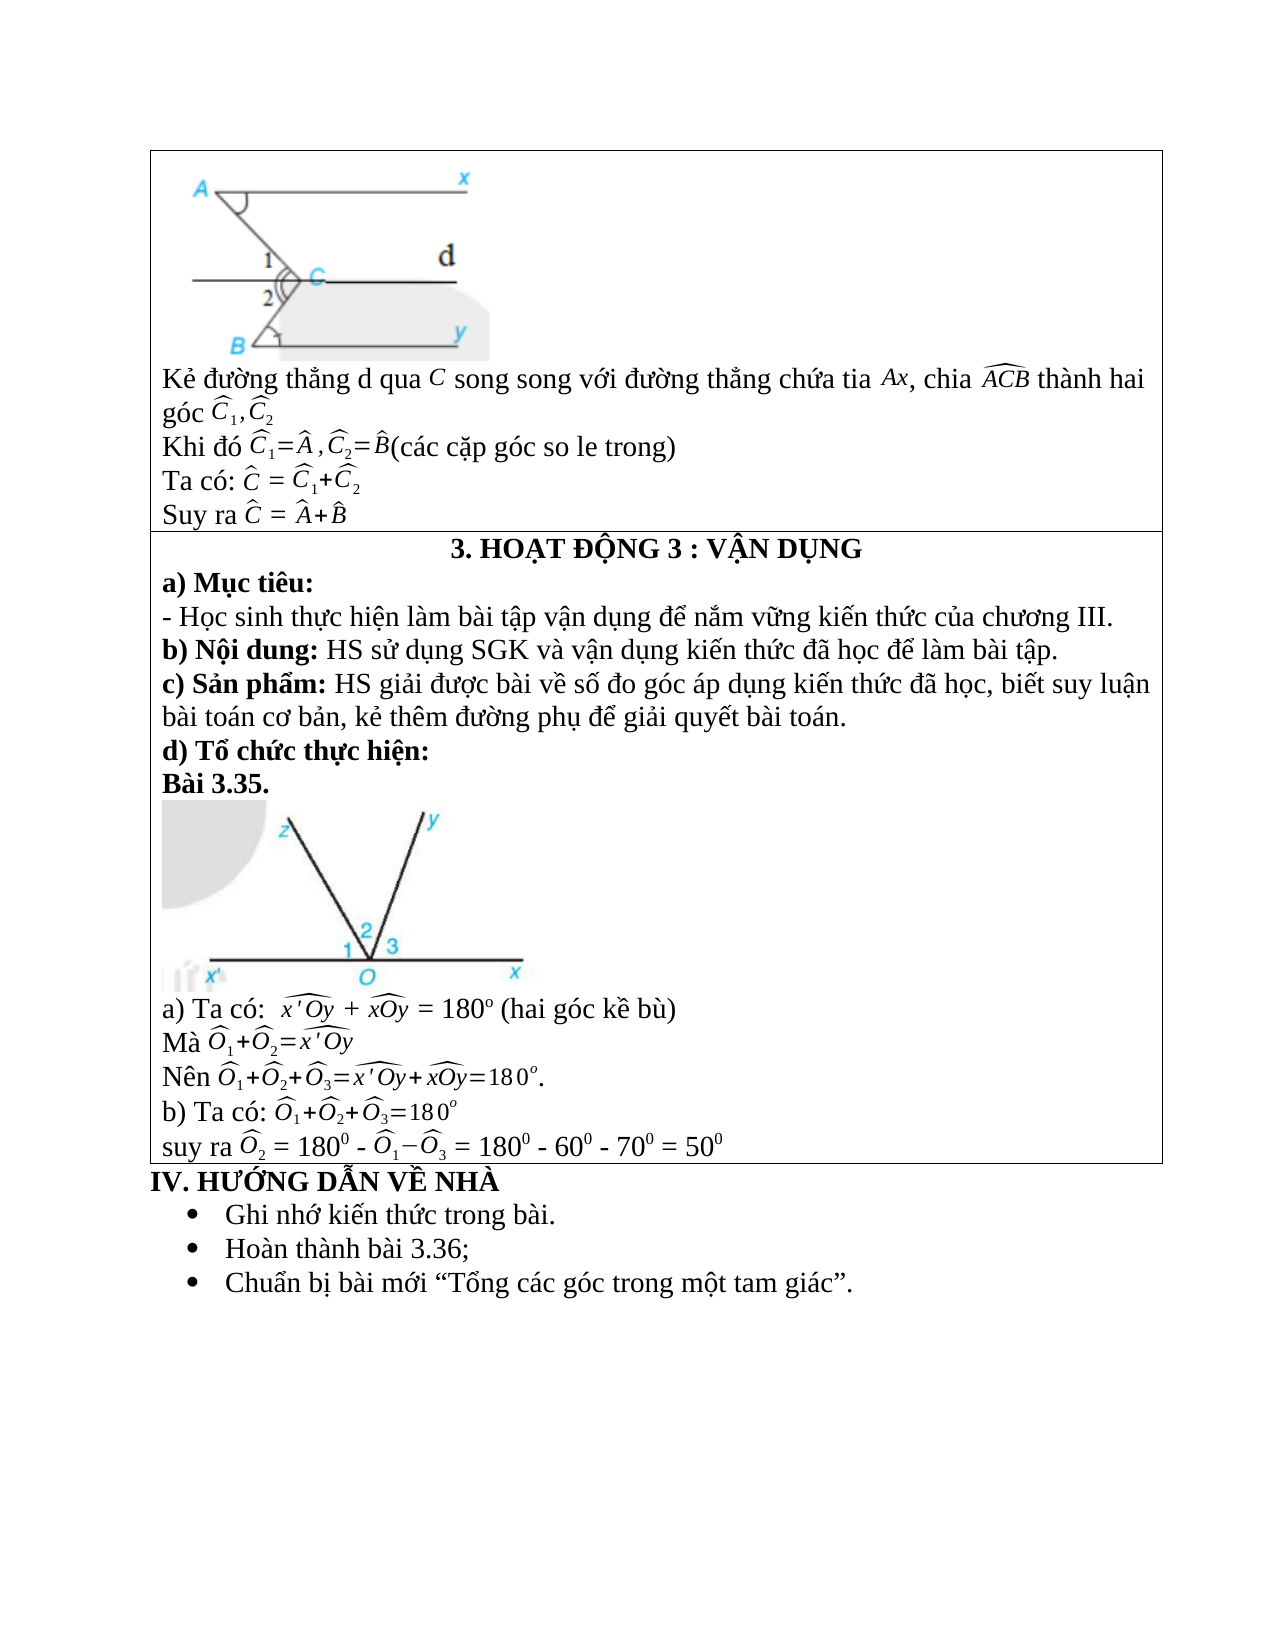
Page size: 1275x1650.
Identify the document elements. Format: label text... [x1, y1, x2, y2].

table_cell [151, 151, 1162, 531]
table_cell 3. HOẠT ĐỘNG 3 : VẬN DỤNG a) Mục tiêu: - Học sinh thực hiện làm bài tập vận dụng để nắm vững kiến thức của chương III. b) Nội dung: HS sử dụng SGK và vận dụng kiến thức đã học để làm bài tập. c) Sản phẩm: HS giải được bài về số đo góc áp dụng kiến thức đã học, biết suy luận bài toán cơ bản, kẻ thêm đường phụ để giải quyết bài toán. d) Tổ chức thực hiện: Bài 3.35. a) Ta có: + = 180o (hai góc kề bù) Mà Nên . b) Ta có: suy ra = 1800 - = 1800 - 600 - 700 = 500 [151, 532, 1162, 1163]
text IV. HƯỚNG DẪN VỀ NHÀ [150, 1164, 1125, 1197]
list Chuẩn bị bài mới “Tổng các góc trong một tam giác”. [187, 1265, 1125, 1298]
picture [161, 151, 553, 361]
picture [161, 800, 545, 992]
list Ghi nhớ kiến thức trong bài. [187, 1197, 1125, 1231]
list Hoàn thành bài 3.36; [187, 1231, 1125, 1265]
